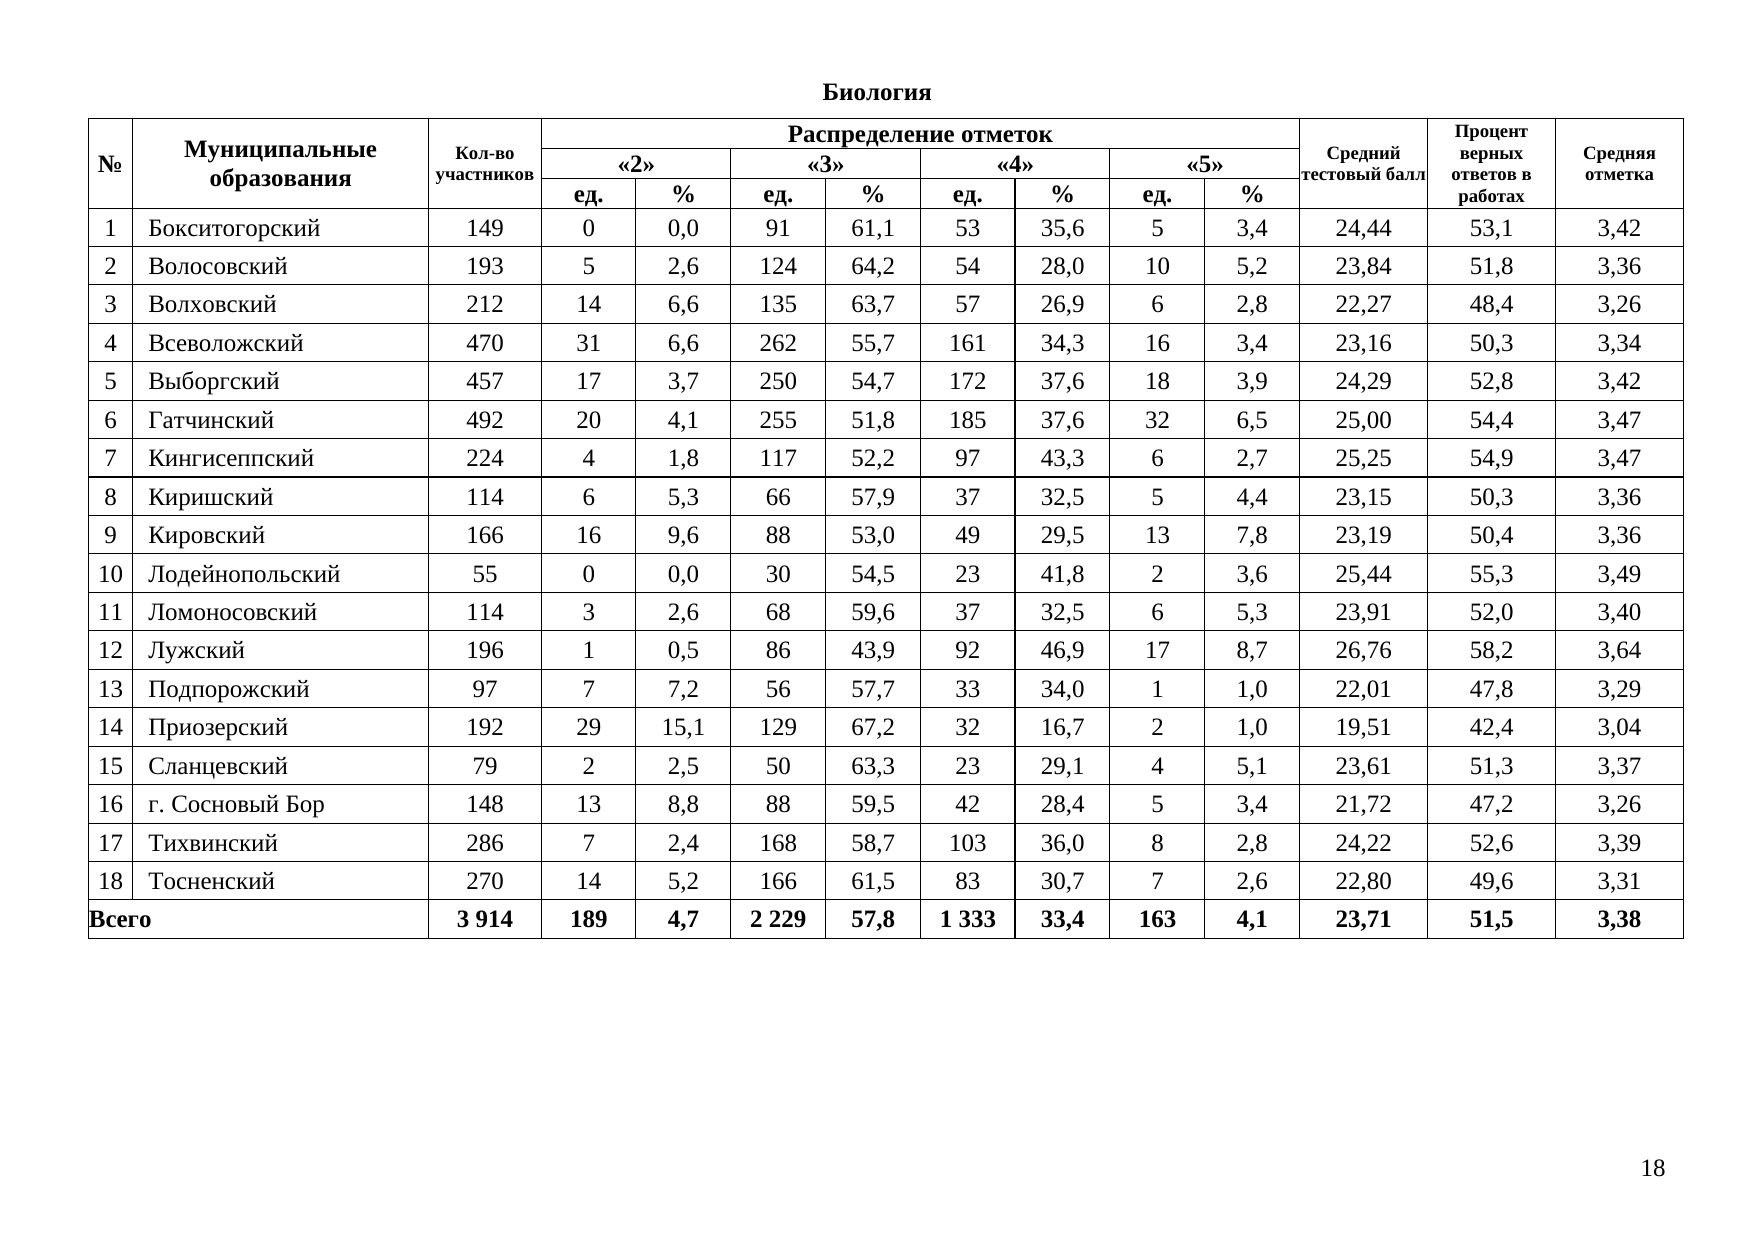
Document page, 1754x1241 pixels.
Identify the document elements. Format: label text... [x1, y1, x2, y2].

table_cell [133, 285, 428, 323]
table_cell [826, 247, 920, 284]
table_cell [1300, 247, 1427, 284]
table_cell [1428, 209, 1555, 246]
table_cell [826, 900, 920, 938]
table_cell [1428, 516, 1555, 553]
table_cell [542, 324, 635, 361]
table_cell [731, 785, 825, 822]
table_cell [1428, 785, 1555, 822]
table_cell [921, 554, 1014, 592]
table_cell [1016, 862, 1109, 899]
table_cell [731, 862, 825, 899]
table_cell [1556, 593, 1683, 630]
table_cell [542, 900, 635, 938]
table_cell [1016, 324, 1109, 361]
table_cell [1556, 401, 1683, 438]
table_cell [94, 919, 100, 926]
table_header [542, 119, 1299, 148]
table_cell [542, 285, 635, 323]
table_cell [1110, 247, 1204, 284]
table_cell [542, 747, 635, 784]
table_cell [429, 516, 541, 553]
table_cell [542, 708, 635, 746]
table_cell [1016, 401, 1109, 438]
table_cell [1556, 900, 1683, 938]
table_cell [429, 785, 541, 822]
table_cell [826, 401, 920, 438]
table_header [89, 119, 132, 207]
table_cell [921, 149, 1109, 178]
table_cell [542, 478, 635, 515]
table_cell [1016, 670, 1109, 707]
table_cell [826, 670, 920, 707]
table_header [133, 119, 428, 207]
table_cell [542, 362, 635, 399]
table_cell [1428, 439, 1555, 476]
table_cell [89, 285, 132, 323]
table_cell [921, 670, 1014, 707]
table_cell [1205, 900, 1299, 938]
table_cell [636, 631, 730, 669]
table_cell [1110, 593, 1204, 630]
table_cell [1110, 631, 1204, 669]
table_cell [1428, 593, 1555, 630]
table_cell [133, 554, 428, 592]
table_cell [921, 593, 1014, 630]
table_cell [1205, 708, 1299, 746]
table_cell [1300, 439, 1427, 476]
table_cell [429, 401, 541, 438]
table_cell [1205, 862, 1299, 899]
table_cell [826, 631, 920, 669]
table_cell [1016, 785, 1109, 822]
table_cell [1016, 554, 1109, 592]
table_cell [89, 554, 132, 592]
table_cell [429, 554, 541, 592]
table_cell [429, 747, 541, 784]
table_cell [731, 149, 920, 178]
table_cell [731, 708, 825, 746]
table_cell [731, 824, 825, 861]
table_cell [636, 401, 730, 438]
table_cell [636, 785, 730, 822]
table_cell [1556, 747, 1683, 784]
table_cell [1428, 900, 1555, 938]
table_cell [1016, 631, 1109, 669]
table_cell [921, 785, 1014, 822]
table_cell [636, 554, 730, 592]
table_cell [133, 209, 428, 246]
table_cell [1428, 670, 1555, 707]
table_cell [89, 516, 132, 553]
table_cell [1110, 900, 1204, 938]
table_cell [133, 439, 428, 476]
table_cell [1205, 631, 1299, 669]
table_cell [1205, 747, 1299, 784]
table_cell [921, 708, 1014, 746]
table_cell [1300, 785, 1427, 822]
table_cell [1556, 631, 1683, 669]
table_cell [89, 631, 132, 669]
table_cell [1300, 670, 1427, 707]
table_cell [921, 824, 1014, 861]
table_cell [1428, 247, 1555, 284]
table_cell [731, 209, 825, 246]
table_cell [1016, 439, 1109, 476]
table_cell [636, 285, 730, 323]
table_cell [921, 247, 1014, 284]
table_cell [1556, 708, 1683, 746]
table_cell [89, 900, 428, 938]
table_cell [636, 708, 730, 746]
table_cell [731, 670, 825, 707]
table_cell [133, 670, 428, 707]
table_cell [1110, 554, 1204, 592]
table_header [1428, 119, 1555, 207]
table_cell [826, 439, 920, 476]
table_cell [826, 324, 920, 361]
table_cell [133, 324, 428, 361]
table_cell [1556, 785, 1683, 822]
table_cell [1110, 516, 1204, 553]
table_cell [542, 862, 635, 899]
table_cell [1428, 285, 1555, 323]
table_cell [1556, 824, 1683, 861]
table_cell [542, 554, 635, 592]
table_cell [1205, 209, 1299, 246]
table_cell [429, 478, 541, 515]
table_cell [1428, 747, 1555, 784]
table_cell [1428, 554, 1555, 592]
text Биология [89, 77, 1665, 106]
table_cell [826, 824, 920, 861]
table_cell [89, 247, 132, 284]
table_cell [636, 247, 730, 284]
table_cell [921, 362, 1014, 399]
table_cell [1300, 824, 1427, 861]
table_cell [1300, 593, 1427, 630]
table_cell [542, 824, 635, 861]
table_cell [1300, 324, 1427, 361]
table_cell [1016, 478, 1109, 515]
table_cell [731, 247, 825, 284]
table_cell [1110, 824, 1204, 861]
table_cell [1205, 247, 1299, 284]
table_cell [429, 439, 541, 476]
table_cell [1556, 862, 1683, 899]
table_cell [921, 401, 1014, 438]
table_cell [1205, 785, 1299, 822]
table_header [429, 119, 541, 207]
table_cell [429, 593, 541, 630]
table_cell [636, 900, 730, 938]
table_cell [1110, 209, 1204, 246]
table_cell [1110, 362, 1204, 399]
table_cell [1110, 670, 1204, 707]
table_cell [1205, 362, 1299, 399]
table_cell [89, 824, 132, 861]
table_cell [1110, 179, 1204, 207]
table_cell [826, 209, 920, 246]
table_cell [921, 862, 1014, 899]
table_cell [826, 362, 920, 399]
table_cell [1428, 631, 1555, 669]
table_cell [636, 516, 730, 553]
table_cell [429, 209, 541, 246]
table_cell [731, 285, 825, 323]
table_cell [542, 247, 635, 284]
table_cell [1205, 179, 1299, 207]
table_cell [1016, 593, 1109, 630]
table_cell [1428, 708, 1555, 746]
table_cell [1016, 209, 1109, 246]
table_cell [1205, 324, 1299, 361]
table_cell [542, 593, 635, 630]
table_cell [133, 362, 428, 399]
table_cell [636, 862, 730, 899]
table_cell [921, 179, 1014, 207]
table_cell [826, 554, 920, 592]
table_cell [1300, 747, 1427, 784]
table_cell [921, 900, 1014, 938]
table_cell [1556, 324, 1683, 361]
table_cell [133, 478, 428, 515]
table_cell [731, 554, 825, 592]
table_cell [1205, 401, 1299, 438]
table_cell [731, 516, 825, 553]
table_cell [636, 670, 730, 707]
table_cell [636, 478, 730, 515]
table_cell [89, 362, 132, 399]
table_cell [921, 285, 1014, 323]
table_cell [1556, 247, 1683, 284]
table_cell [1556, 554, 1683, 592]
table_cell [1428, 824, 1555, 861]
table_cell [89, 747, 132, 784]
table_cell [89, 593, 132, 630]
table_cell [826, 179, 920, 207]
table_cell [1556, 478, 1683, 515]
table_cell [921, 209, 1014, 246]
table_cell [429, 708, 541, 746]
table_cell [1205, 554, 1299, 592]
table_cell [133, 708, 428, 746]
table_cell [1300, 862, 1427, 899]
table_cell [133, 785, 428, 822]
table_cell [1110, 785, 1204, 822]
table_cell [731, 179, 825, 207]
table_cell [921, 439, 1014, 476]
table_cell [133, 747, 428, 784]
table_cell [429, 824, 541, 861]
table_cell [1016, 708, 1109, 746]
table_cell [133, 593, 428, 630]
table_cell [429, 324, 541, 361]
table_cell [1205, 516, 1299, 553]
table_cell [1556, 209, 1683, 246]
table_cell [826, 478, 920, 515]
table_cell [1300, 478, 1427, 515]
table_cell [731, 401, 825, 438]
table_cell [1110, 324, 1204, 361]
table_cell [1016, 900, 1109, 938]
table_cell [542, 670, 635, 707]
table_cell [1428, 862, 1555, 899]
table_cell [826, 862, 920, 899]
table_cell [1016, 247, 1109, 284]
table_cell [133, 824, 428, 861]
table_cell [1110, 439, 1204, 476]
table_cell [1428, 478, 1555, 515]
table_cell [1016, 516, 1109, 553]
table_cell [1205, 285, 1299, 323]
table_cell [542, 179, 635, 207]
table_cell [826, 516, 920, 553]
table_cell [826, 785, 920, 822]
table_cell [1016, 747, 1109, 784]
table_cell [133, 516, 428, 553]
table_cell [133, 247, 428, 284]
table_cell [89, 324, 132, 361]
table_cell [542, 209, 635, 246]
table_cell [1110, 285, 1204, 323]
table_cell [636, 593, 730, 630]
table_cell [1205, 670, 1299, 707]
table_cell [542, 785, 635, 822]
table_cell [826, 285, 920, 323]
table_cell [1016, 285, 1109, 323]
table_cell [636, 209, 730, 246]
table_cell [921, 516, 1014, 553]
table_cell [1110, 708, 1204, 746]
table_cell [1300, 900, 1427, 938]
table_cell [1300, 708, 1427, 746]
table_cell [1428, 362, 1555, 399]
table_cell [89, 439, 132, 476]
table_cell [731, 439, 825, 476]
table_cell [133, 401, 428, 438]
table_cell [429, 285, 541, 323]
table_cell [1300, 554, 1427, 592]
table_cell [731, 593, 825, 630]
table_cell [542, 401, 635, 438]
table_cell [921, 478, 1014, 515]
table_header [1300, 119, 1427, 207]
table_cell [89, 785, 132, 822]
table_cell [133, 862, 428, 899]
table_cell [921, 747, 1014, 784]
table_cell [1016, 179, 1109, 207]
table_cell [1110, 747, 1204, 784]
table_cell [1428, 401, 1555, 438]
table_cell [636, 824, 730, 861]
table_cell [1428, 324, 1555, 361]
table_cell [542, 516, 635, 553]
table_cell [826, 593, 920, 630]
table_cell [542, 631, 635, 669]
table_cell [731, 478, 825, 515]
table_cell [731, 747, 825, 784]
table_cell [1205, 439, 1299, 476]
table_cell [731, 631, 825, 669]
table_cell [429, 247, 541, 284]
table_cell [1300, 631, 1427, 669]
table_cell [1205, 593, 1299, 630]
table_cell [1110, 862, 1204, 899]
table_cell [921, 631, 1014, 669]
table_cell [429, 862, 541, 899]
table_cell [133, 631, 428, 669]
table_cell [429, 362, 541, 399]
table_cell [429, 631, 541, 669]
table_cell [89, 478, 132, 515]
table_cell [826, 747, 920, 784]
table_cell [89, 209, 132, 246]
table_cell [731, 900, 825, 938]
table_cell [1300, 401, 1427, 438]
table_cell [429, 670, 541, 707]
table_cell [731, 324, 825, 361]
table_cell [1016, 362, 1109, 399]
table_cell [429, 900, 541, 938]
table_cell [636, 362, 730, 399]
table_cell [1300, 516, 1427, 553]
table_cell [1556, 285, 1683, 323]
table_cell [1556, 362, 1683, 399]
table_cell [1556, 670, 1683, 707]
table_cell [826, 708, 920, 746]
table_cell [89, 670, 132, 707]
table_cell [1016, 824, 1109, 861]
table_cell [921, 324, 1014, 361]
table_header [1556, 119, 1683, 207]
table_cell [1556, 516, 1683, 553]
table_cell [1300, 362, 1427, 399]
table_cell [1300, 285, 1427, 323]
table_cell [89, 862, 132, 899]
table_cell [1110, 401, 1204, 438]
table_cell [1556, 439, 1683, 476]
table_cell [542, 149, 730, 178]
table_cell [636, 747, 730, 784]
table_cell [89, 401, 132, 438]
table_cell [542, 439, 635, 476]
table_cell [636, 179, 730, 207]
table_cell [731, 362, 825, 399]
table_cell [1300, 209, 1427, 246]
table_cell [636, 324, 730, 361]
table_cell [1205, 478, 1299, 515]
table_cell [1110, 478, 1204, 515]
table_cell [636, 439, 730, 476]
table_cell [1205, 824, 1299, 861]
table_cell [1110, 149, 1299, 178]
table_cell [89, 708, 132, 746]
